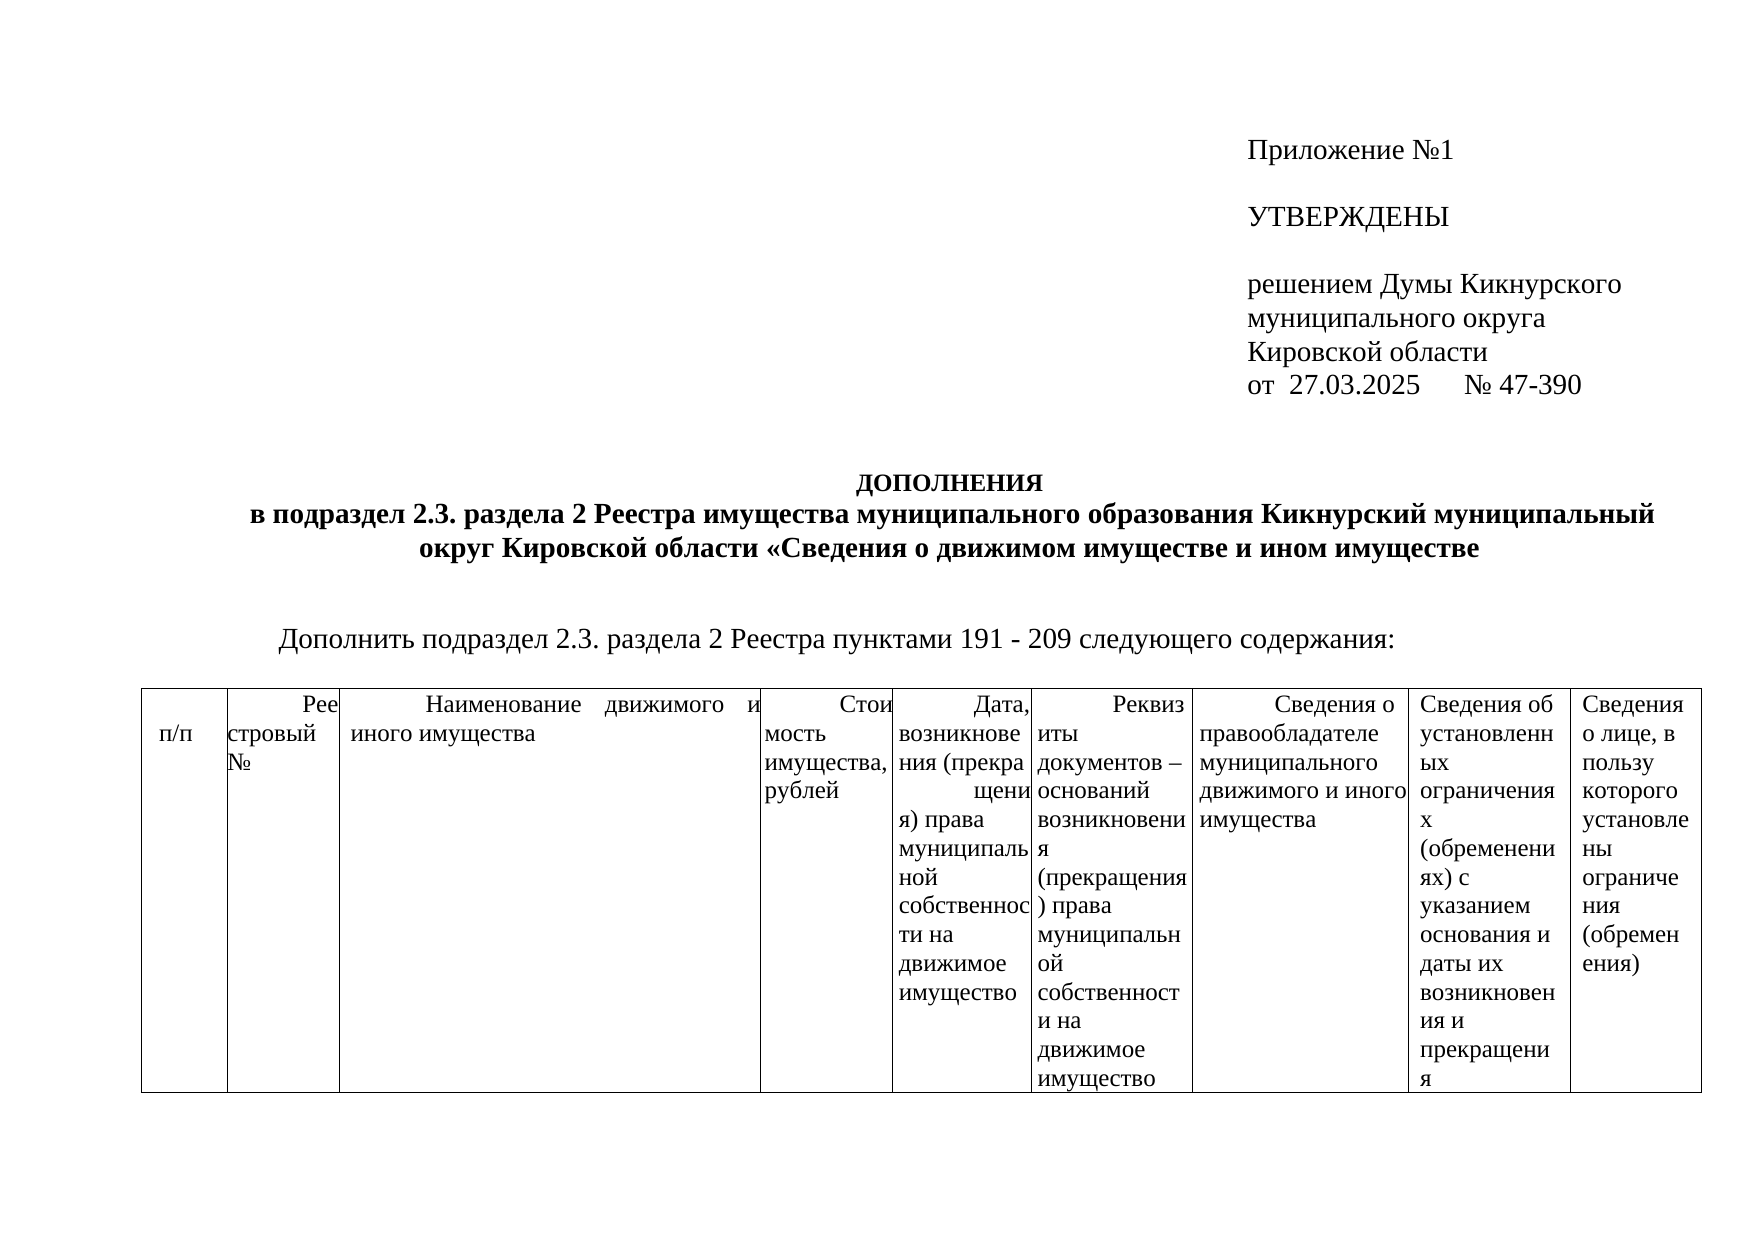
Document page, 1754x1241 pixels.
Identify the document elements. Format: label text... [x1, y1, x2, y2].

text Приложение №1 [233, 132, 1665, 166]
table_header Стоимость имущества, рублей [761, 689, 892, 1092]
text муниципального округа [233, 300, 1665, 334]
text Кировской области [233, 334, 1665, 367]
table_header Сведения об установленных ограничениях (обременениях) с указанием основания и даты их возникновения и прекращения [1409, 689, 1570, 1092]
table_header Сведения о правообладателе муниципального движимого и иного имущества [1193, 689, 1408, 1092]
text ДОПОЛНЕНИЯ [233, 468, 1665, 497]
table_header Сведения о лице, в пользу которого установлены ограничения (обременения) [1571, 689, 1701, 1092]
table_header Реестровый № [228, 689, 339, 1092]
table_header Реквизиты документов –оснований возникновения (прекращения) права муниципальной собственности на движимое имущество [1032, 689, 1192, 1092]
text решением Думы Кикнурского [233, 267, 1665, 300]
text Дополнить подраздел 2.3. раздела 2 Реестра пунктами 191 - 209 следующего содержания: [271, 621, 1665, 655]
table_header Дата, возникновения (прекра щения) права муниципальной собственности на движимое имущество [893, 689, 1031, 1092]
text в подраздел 2.3. раздела 2 Реестра имущества муниципального образования Кикнурский муниципальный округ Кировской области «Сведения о движимом имуществе и ином имуществе [233, 497, 1665, 564]
table_header Наименование движимого и иного имущества [340, 689, 760, 1092]
text от 27.03.2025 № 47-390 [233, 367, 1665, 401]
text УТВЕРЖДЕНЫ [233, 199, 1665, 233]
table_header № п/п [142, 689, 227, 1092]
